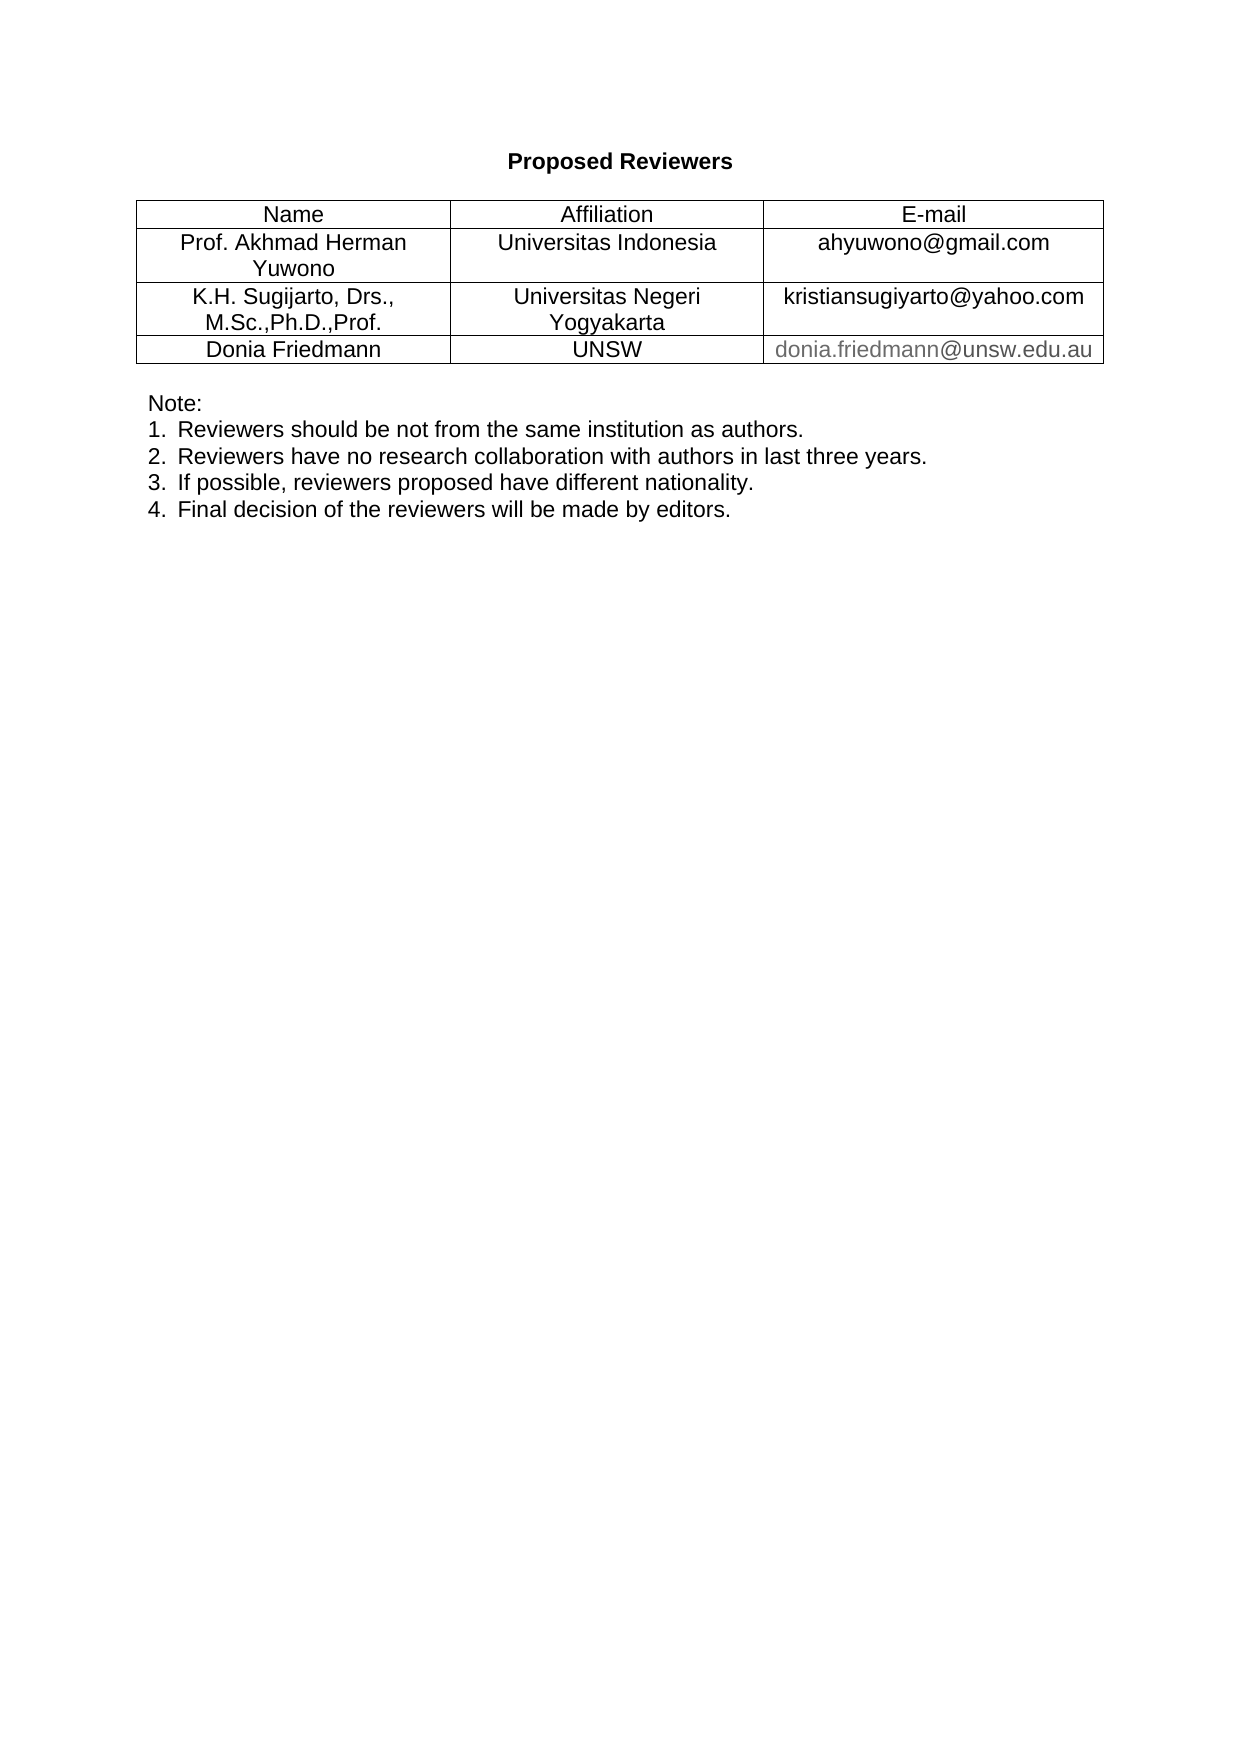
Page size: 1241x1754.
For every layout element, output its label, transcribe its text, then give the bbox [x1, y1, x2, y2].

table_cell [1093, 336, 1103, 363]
text Note: [148, 390, 1092, 416]
list Final decision of the reviewers will be made by editors. [148, 496, 1092, 522]
table_cell ahyuwono@gmail.com [764, 229, 1103, 282]
table_cell kristiansugiyarto@yahoo.com [764, 283, 1103, 335]
list Reviewers have no research collaboration with authors in last three years. [148, 443, 1092, 469]
list Reviewers should be not from the same institution as authors. [148, 416, 1092, 443]
text Proposed Reviewers [148, 148, 1092, 174]
table_cell UNSW [451, 336, 763, 363]
table_cell Universitas Indonesia [451, 229, 763, 282]
table_header E-mail [764, 201, 1103, 228]
table_cell Prof. Akhmad Herman Yuwono [137, 229, 450, 282]
table_cell Donia Friedmann [137, 336, 450, 363]
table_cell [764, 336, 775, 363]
list If possible, reviewers proposed have different nationality. [148, 469, 1092, 496]
table_header Name [137, 201, 450, 228]
table_header Affiliation [451, 201, 763, 228]
table_cell K.H. Sugijarto, Drs., M.Sc.,Ph.D.,Prof. [137, 283, 450, 335]
table_cell Universitas Negeri Yogyakarta [451, 283, 763, 335]
